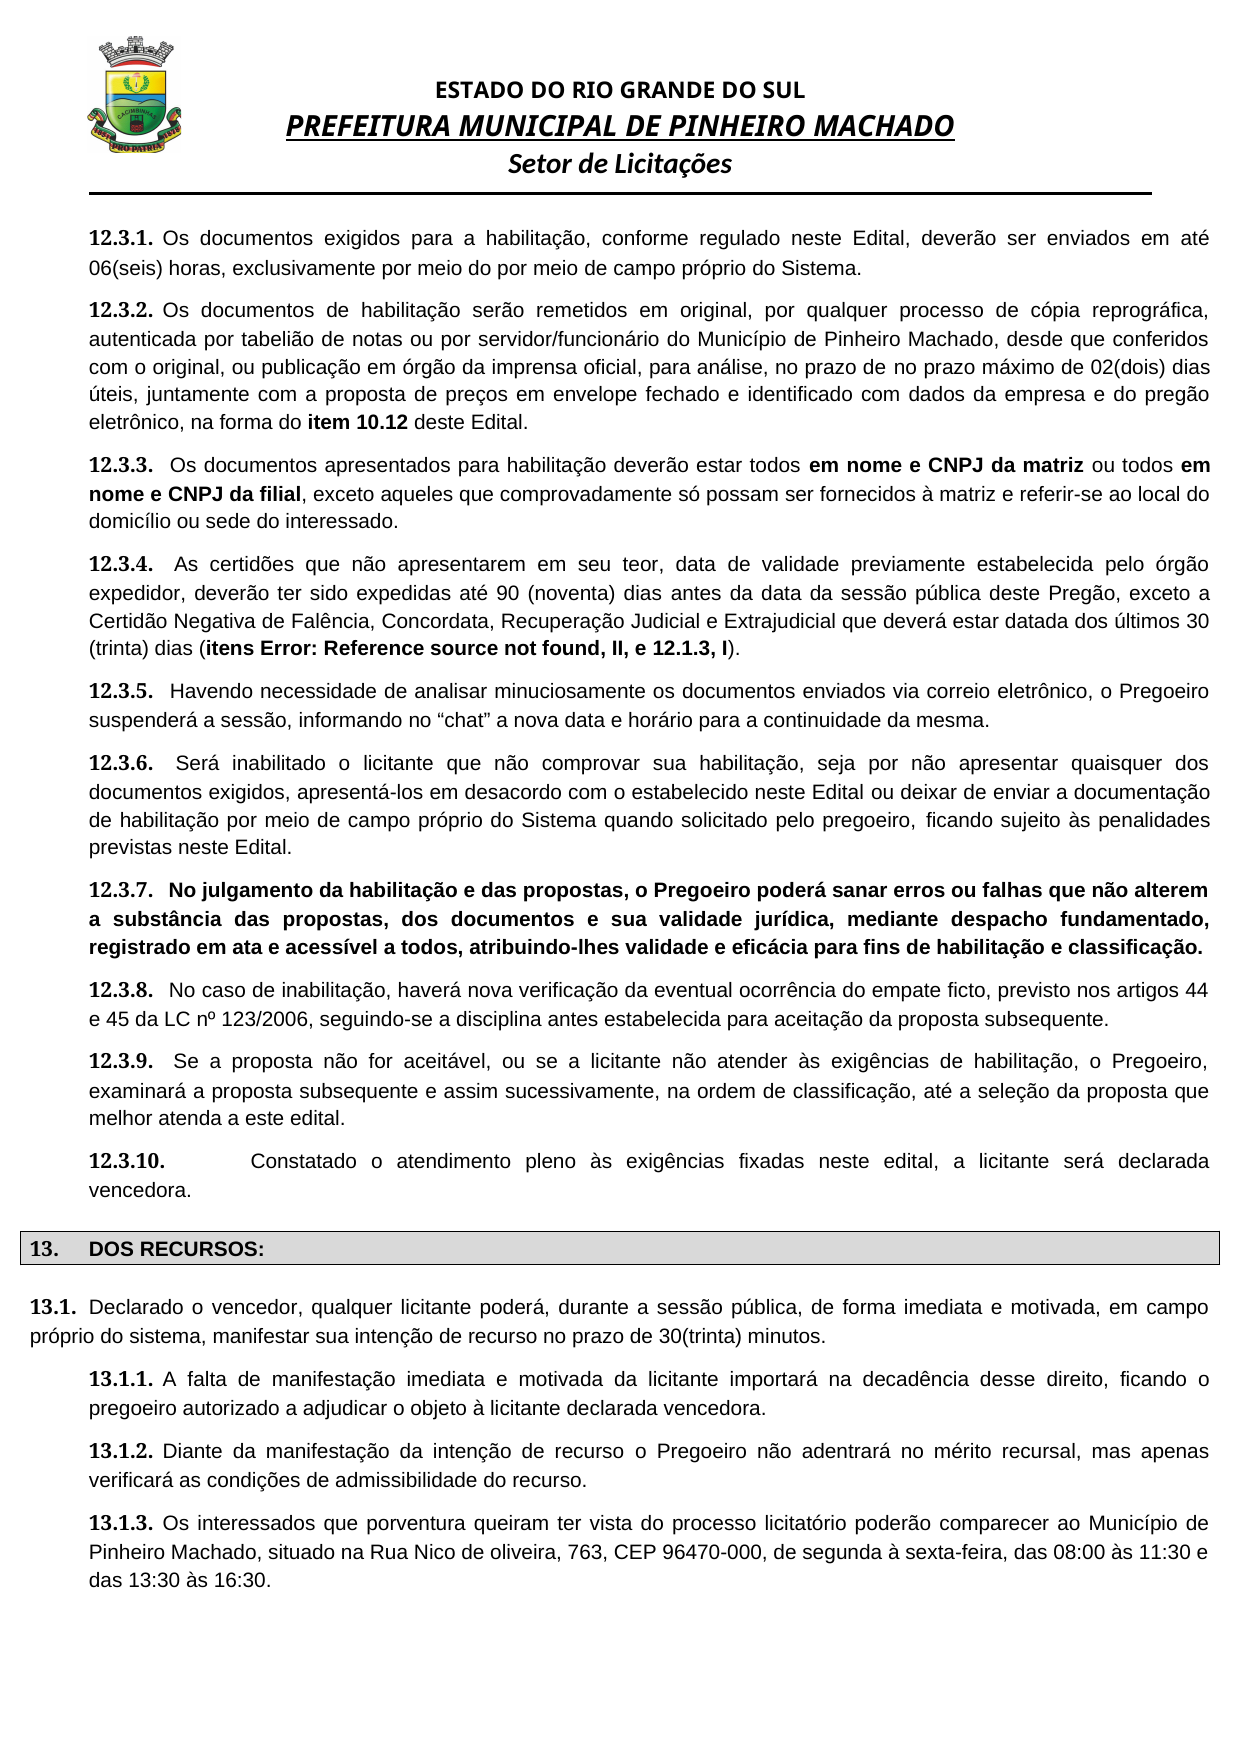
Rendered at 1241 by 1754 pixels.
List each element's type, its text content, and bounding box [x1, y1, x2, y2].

list Diante da manifestação da intenção de recurso o Pregoeiro não adentrará no mérito recursal, mas apenas verificará as condições de admissibilidade do recurso. [89, 1436, 1211, 1492]
list Havendo necessidade de analisar minuciosamente os documentos enviados via correio eletrônico, o Pregoeiro suspenderá a sessão, informando no “chat” a nova data e horário para a continuidade da mesma. [89, 676, 1211, 732]
list DOS RECURSOS: [21, 1232, 1219, 1264]
list No caso de inabilitação, haverá nova verificação da eventual ocorrência do empate ficto, previsto nos artigos 44 e 45 da LC nº 123/2006, seguindo-se a disciplina antes estabelecida para aceitação da proposta subsequente. [89, 975, 1211, 1031]
list Constatado o atendimento pleno às exigências fixadas neste edital, a licitante será declarada vencedora. [89, 1146, 1211, 1202]
list Os documentos apresentados para habilitação deverão estar todos em nome e CNPJ da matriz ou todos em nome e CNPJ da filial, exceto aqueles que comprovadamente só possam ser fornecidos à matriz e referir-se ao local do domicílio ou sede do interessado. [89, 450, 1211, 533]
list A falta de manifestação imediata e motivada da licitante importará na decadência desse direito, ficando o pregoeiro autorizado a adjudicar o objeto à licitante declarada vencedora. [89, 1364, 1211, 1420]
list Os documentos exigidos para a habilitação, conforme regulado neste Edital, deverão ser enviados em até 06(seis) horas, exclusivamente por meio do por meio de campo próprio do Sistema. [89, 223, 1211, 279]
list No julgamento da habilitação e das propostas, o Pregoeiro poderá sanar erros ou falhas que não alterem a substância das propostas, dos documentos e sua validade jurídica, mediante despacho fundamentado, registrado em ata e acessível a todos, atribuindo-lhes validade e eficácia para fins de habilitação e classificação. [89, 875, 1211, 959]
picture [87, 36, 182, 152]
list Os interessados que porventura queiram ter vista do processo licitatório poderão comparecer ao Município de Pinheiro Machado, situado na Rua Nico de oliveira, 763, CEP 96470-000, de segunda à sexta-feira, das 08:00 às 11:30 e das 13:30 às 16:30. [89, 1508, 1211, 1591]
list Será inabilitado o licitante que não comprovar sua habilitação, seja por não apresentar quaisquer dos documentos exigidos, apresentá-los em desacordo com o estabelecido neste Edital ou deixar de enviar a documentação de habilitação por meio de campo próprio do Sistema quando solicitado pelo pregoeiro, ficando sujeito às penalidades previstas neste Edital. [89, 748, 1211, 859]
list Se a proposta não for aceitável, ou se a licitante não atender às exigências de habilitação, o Pregoeiro, examinará a proposta subsequente e assim sucessivamente, na ordem de classificação, até a seleção da proposta que melhor atenda a este edital. [89, 1047, 1211, 1130]
list Declarado o vencedor, qualquer licitante poderá, durante a sessão pública, de forma imediata e motivada, em campo próprio do sistema, manifestar sua intenção de recurso no prazo de 30(trinta) minutos. [29, 1292, 1211, 1348]
list Os documentos de habilitação serão remetidos em original, por qualquer processo de cópia reprográfica, autenticada por tabelião de notas ou por servidor/funcionário do Município de Pinheiro Machado, desde que conferidos com o original, ou publicação em órgão da imprensa oficial, para análise, no prazo de no prazo máximo de 02(dois) dias úteis, juntamente com a proposta de preços em envelope fechado e identificado com dados da empresa e do pregão eletrônico, na forma do item 10.12 deste Edital. [89, 295, 1211, 434]
